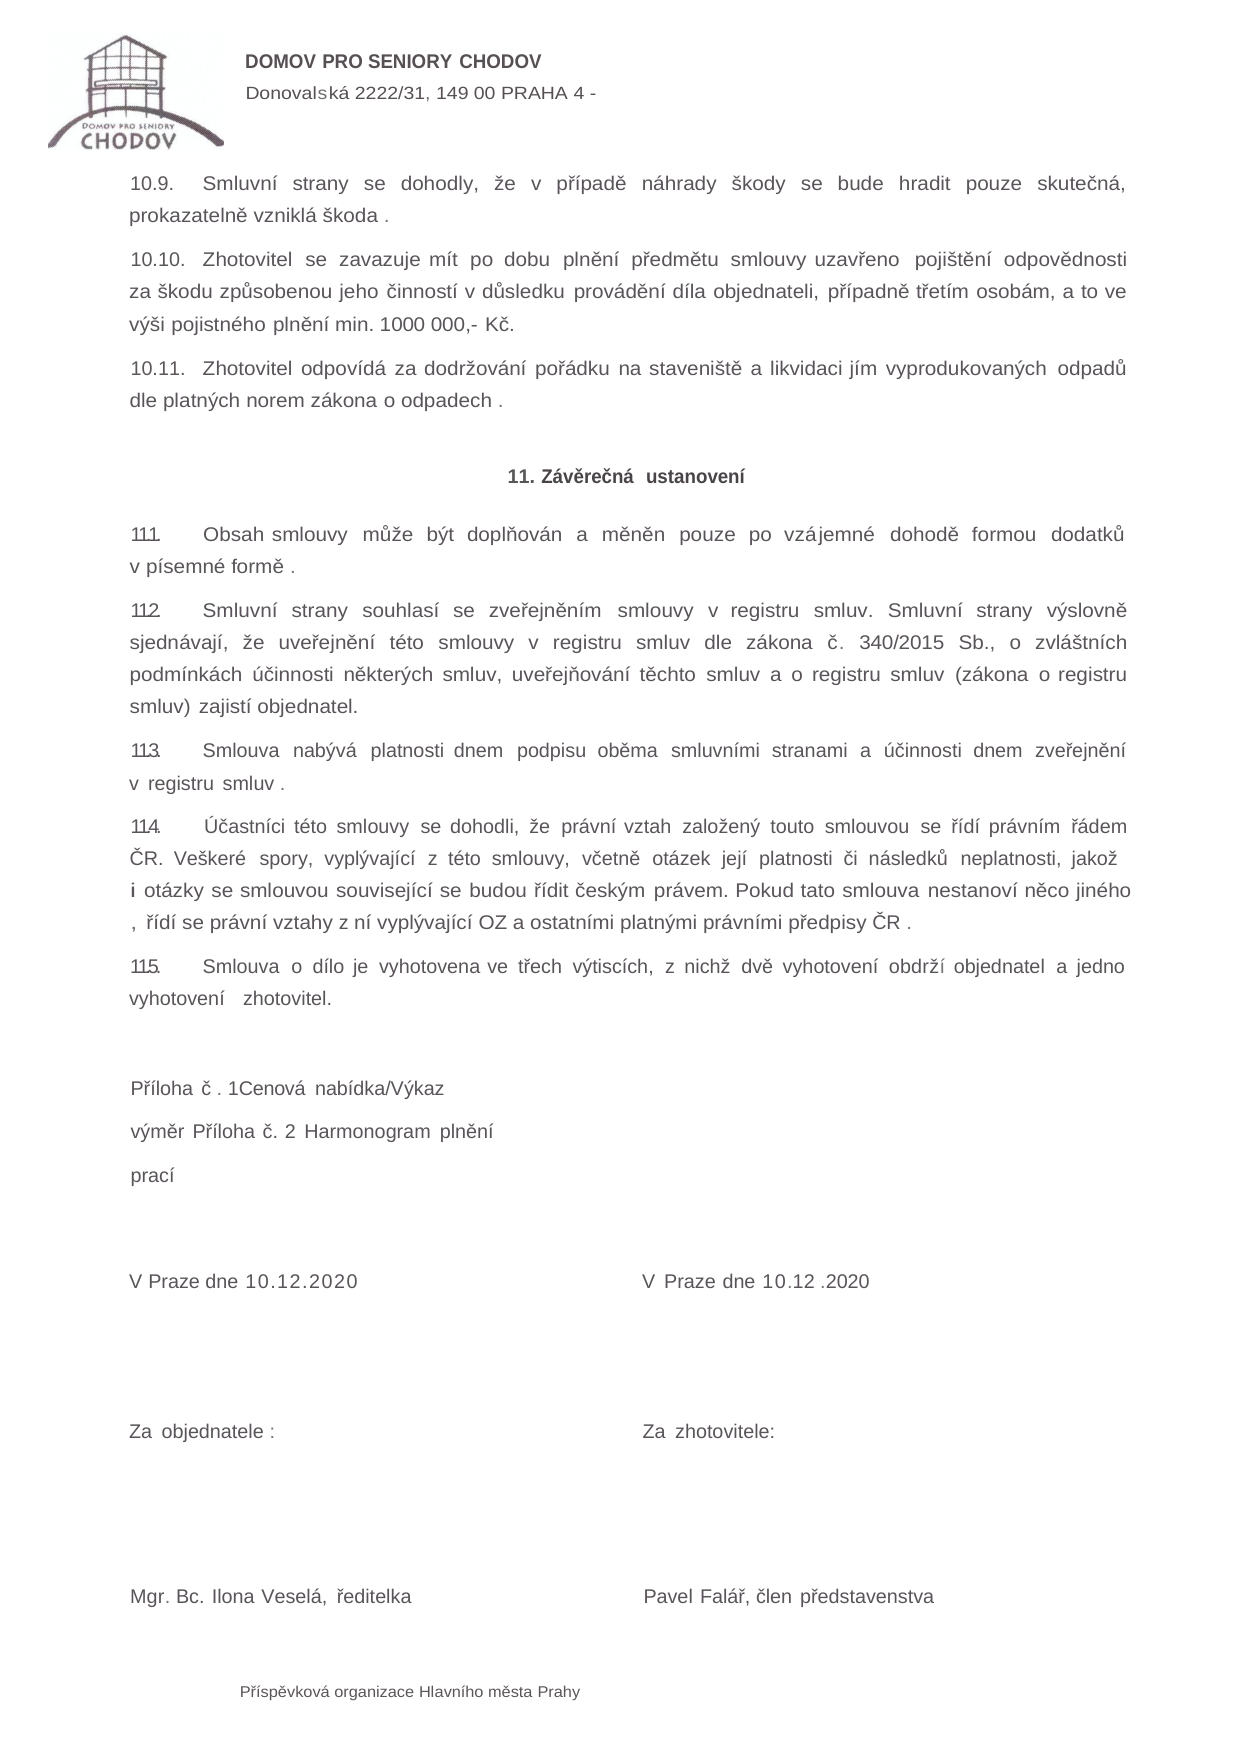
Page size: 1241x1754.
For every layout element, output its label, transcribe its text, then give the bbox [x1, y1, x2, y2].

text i otázky se smlouvou související se budou řídit českým právem. Pokud tato smlouva nestanoví něco jiného , řídí se právní vztahy z ní vyplývající OZ a ostatními platnými právními předpisy ČR . [130, 879, 1131, 933]
text V Praze dne 10.12.2020 V Praze dne 10.12 .2020 [129, 1270, 1142, 1293]
subtitle Závěrečná ustanovení [507, 465, 1142, 488]
list Zhotovitel se zavazuje mít po dobu plnění předmětu smlouvy uzavřeno pojištění odpovědnosti za škodu způsobenou jeho činností v důsledku provádění díla objednateli, případně třetím osobám, a to ve výši pojistného plnění min. 1000 000,- Kč. [129, 248, 1127, 335]
list Smlouva nabývá platnosti dnem podpisu oběma smluvními stranami a účinnosti dnem zveřejnění v registru smluv . [129, 739, 1127, 794]
text Za objednatele : Za zhotovitele: [186, 1428, 840, 1441]
text Příloha č . 1Cenová nabídka/Výkaz výměr Příloha č. 2 Harmonogram plnění prací [130, 1076, 507, 1187]
list Zhotovitel odpovídá za dodržování pořádku na staveniště a likvidaci jím vyprodukovaných odpadů dle platných norem zákona o odpadech . [129, 357, 1127, 412]
list Účastníci této smlouvy se dohodli, že právní vztah založený touto smlouvou se řídí právním řádem ČR. Veškeré spory, vyplývající z této smlouvy, včetně otázek její platnosti či následků neplatnosti, jakož [129, 815, 1127, 869]
list Smluvní strany souhlasí se zveřejněním smlouvy v registru smluv. Smluvní strany výslovně sjednávají, že uveřejnění této smlouvy v registru smluv dle zákona č. 340/2015 Sb., o zvláštních podmínkách účinnosti některých smluv, uveřejňování těchto smluv a o registru smluv (zákona o registru smluv) zajistí objednatel. [129, 598, 1128, 717]
list Smluvní strany se dohodly, že v případě náhrady škody se bude hradit pouze skutečná, prokazatelně vzniklá škoda . [129, 172, 1126, 227]
list Obsah smlouvy může být doplňován a měněn pouze po vzájemné dohodě formou dodatků v písemné formě . [129, 522, 1127, 577]
list Smlouva o dílo je vyhotovena ve třech výtiscích, z nichž dvě vyhotovení obdrží objednatel a jedno vyhotovení zhotovitel. [129, 955, 1125, 1010]
picture [48, 33, 224, 150]
text Mgr. Bc. Ilona Veselá, ředitelka Pavel Falář, člen představenstva [130, 1585, 1142, 1608]
